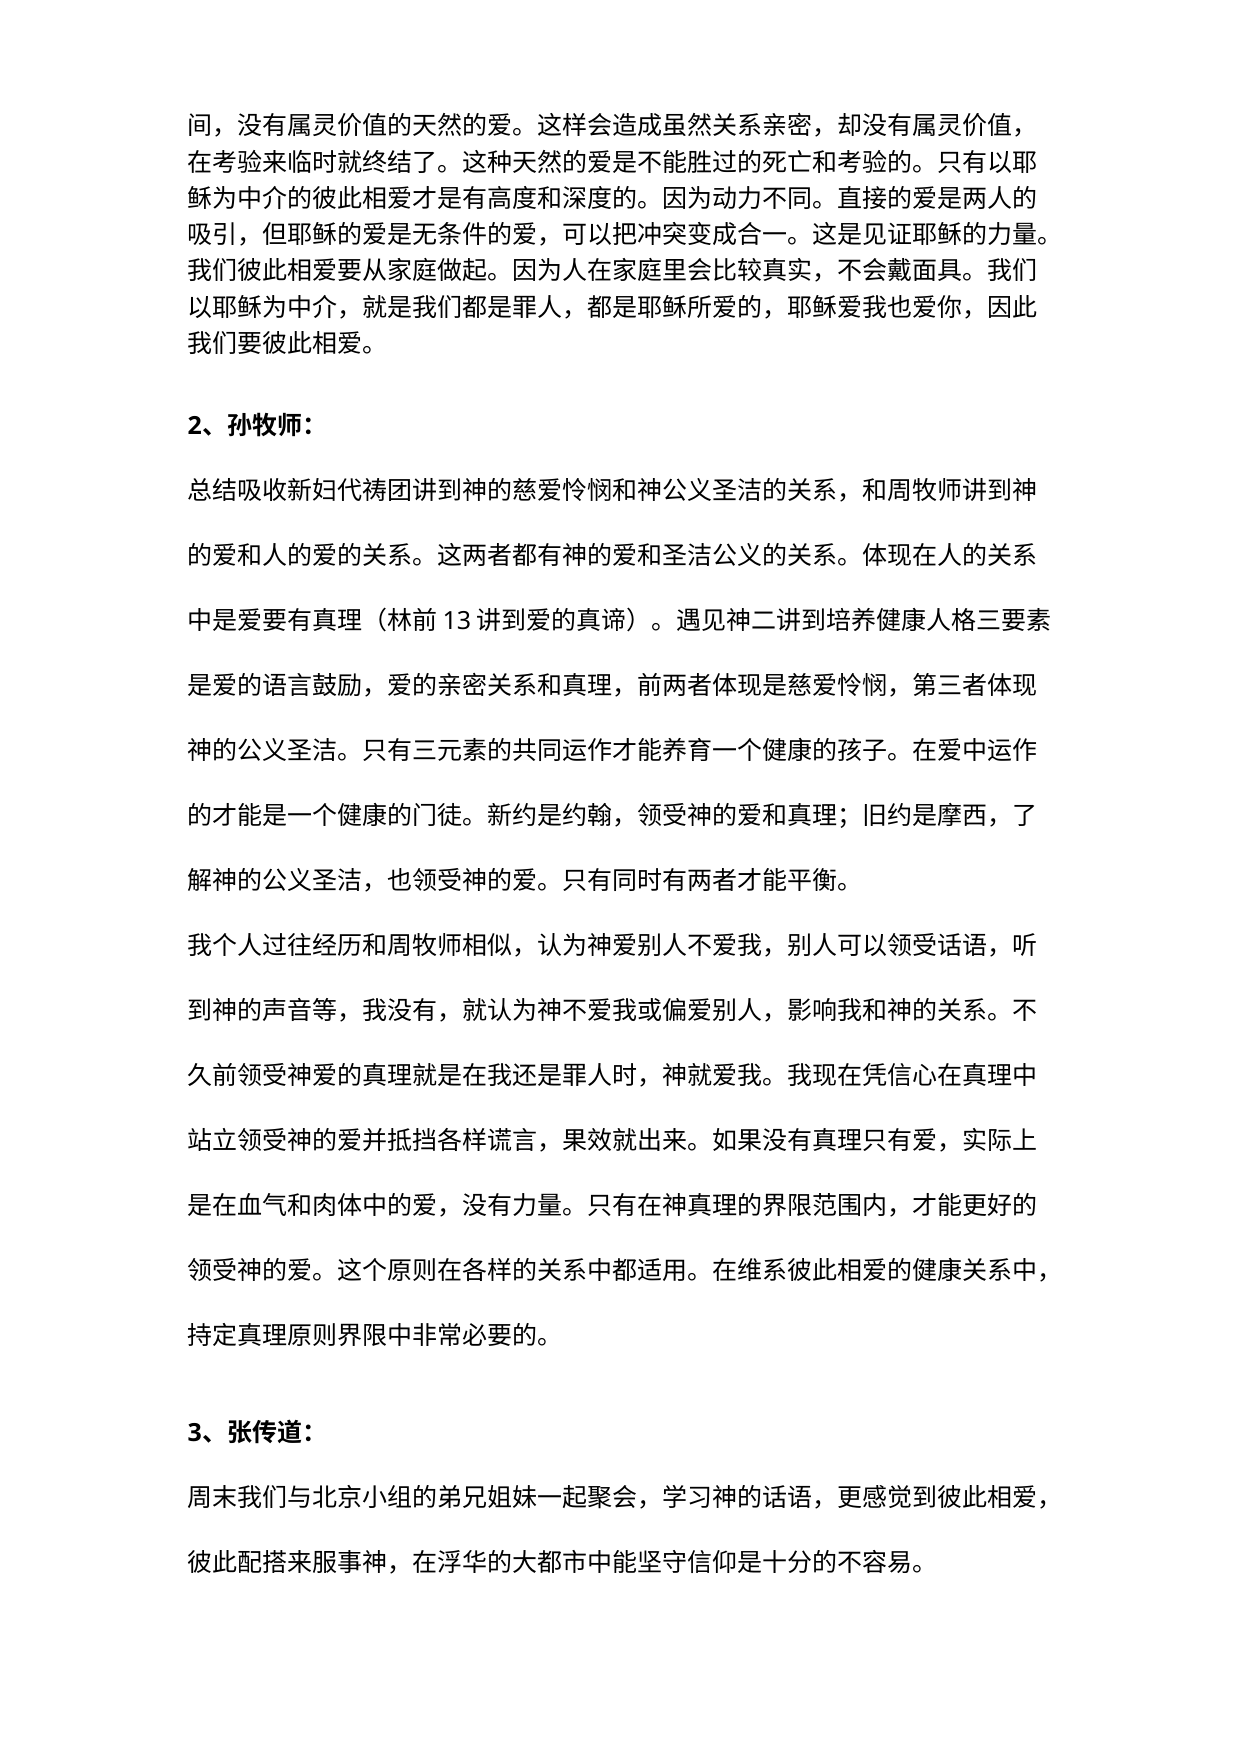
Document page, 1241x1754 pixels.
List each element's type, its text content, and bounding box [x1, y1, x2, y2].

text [187, 106, 1053, 359]
text 我个人过往经历和周牧师相似，认为神爱别人不爱我，别人可以领受话语，听到神的声音等，我没有，就认为神不爱我或偏爱别人，影响我和神的关系。不久前领受神爱的真理就是在我还是罪人时，神就爱我。我现在凭信心在真理中站立领受神的爱并抵挡各样谎言，果效就出来。如果没有真理只有爱，实际上是在血气和肉体中的爱，没有力量。只有在神真理的界限范围内，才能更好的领受神的爱。这个原则在各样的关系中都适用。在维系彼此相爱的健康关系中，持定真理原则界限中非常必要的。 [187, 911, 1053, 1366]
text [187, 1463, 1053, 1593]
text 总结吸收新妇代祷团讲到神的慈爱怜悯和神公义圣洁的关系，和周牧师讲到神的爱和人的爱的关系。这两者都有神的爱和圣洁公义的关系。体现在人的关系中是爱要有真理（林前13讲到爱的真谛）。遇见神二讲到培养健康人格三要素是爱的语言鼓励，爱的亲密关系和真理，前两者体现是慈爱怜悯，第三者体现神的公义圣洁。只有三元素的共同运作才能养育一个健康的孩子。在爱中运作的才能是一个健康的门徒。新约是约翰，领受神的爱和真理；旧约是摩西，了解神的公义圣洁，也领受神的爱。只有同时有两者才能平衡。 [187, 456, 1053, 911]
text 2、孙牧师： [187, 391, 1053, 456]
text 3、张传道： [187, 1398, 1053, 1463]
